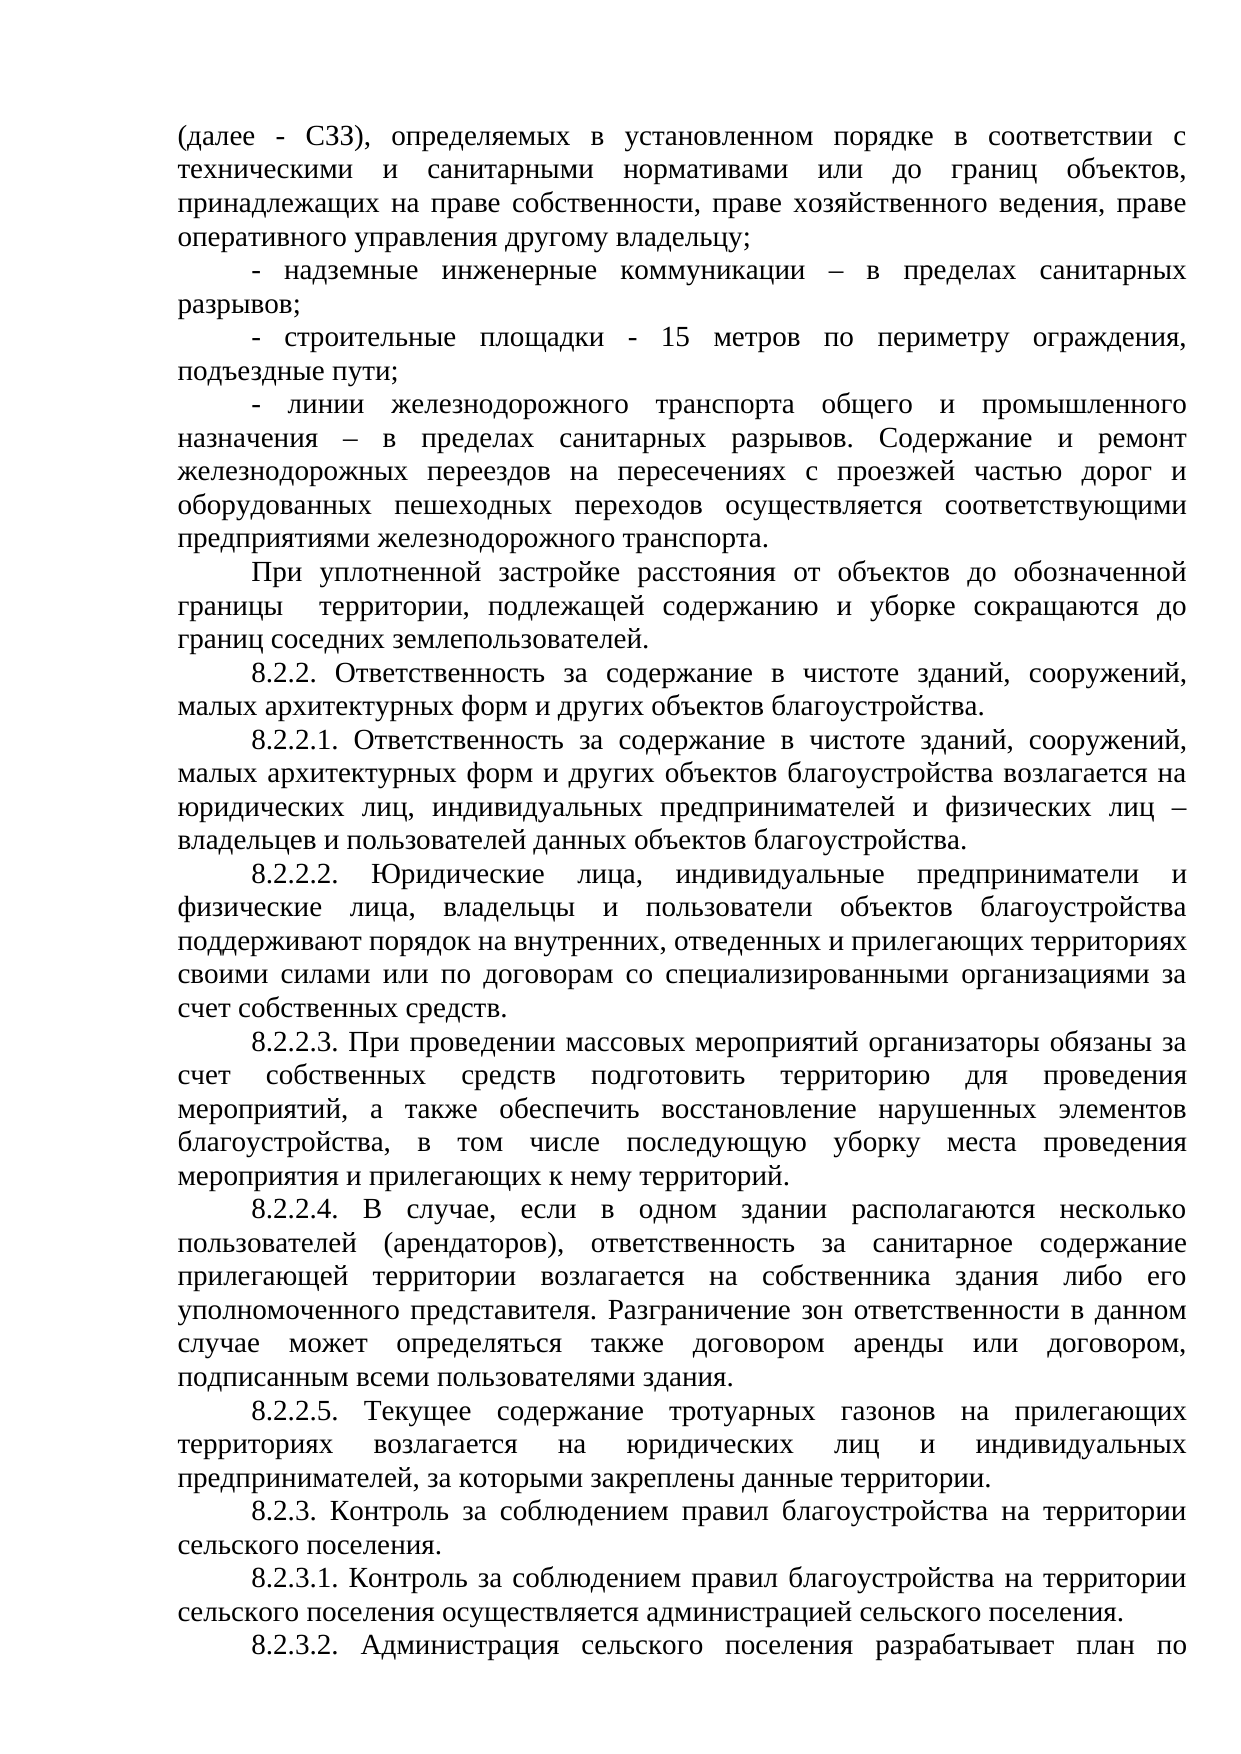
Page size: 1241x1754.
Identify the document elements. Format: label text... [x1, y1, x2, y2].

text 8.2.2.3. При проведении массовых мероприятий организаторы обязаны за счет собственных средств подготовить территорию для проведения мероприятий, а также обеспечить восстановление нарушенных элементов благоустройства, в том числе последующую уборку места проведения мероприятия и прилегающих к нему территорий. [177, 1024, 1187, 1191]
text 8.2.2.2. Юридические лица, индивидуальные предприниматели и физические лица, владельцы и пользователи объектов благоустройства поддерживают порядок на внутренних, отведенных и прилегающих территориях своими силами или по договорам со специализированными организациями за счет собственных средств. [177, 856, 1187, 1024]
text 8.2.2. Ответственность за содержание в чистоте зданий, сооружений, малых архитектурных форм и других объектов благоустройства. [177, 655, 1187, 722]
text - линии железнодорожного транспорта общего и промышленного назначения – в пределах санитарных разрывов. Содержание и ремонт железнодорожных переездов на пересечениях с проезжей частью дорог и оборудованных пешеходных переходов осуществляется соответствующими предприятиями железнодорожного транспорта. [177, 386, 1187, 554]
text При уплотненной застройке расстояния от объектов до обозначенной границы территории, подлежащей содержанию и уборке сокращаются до границ соседних землепользователей. [177, 554, 1187, 655]
text 8.2.2.1. Ответственность за содержание в чистоте зданий, сооружений, малых архитектурных форм и других объектов благоустройства возлагается на юридических лиц, индивидуальных предпринимателей и физических лиц – владельцев и пользователей данных объектов благоустройства. [177, 722, 1187, 856]
text 8.2.3.1. Контроль за соблюдением правил благоустройства на территории сельского поселения осуществляется администрацией сельского поселения. [177, 1560, 1187, 1627]
text - надземные инженерные коммуникации – в пределах санитарных разрывов; [177, 252, 1187, 319]
text 8.2.2.4. В случае, если в одном здании располагаются несколько пользователей (арендаторов), ответственность за санитарное содержание прилегающей территории возлагается на собственника здания либо его уполномоченного представителя. Разграничение зон ответственности в данном случае может определяться также договором аренды или договором, подписанным всеми пользователями здания. [177, 1191, 1187, 1393]
text 8.2.2.5. Текущее содержание тротуарных газонов на прилегающих территориях возлагается на юридических лиц и индивидуальных предпринимателей, за которыми закреплены данные территории. [177, 1393, 1187, 1493]
text - строительные площадки - 15 метров по периметру ограждения, подъездные пути; [177, 319, 1187, 386]
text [177, 1627, 1187, 1661]
text 8.2.3. Контроль за соблюдением правил благоустройства на территории сельского поселения. [177, 1493, 1187, 1560]
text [177, 118, 1187, 252]
